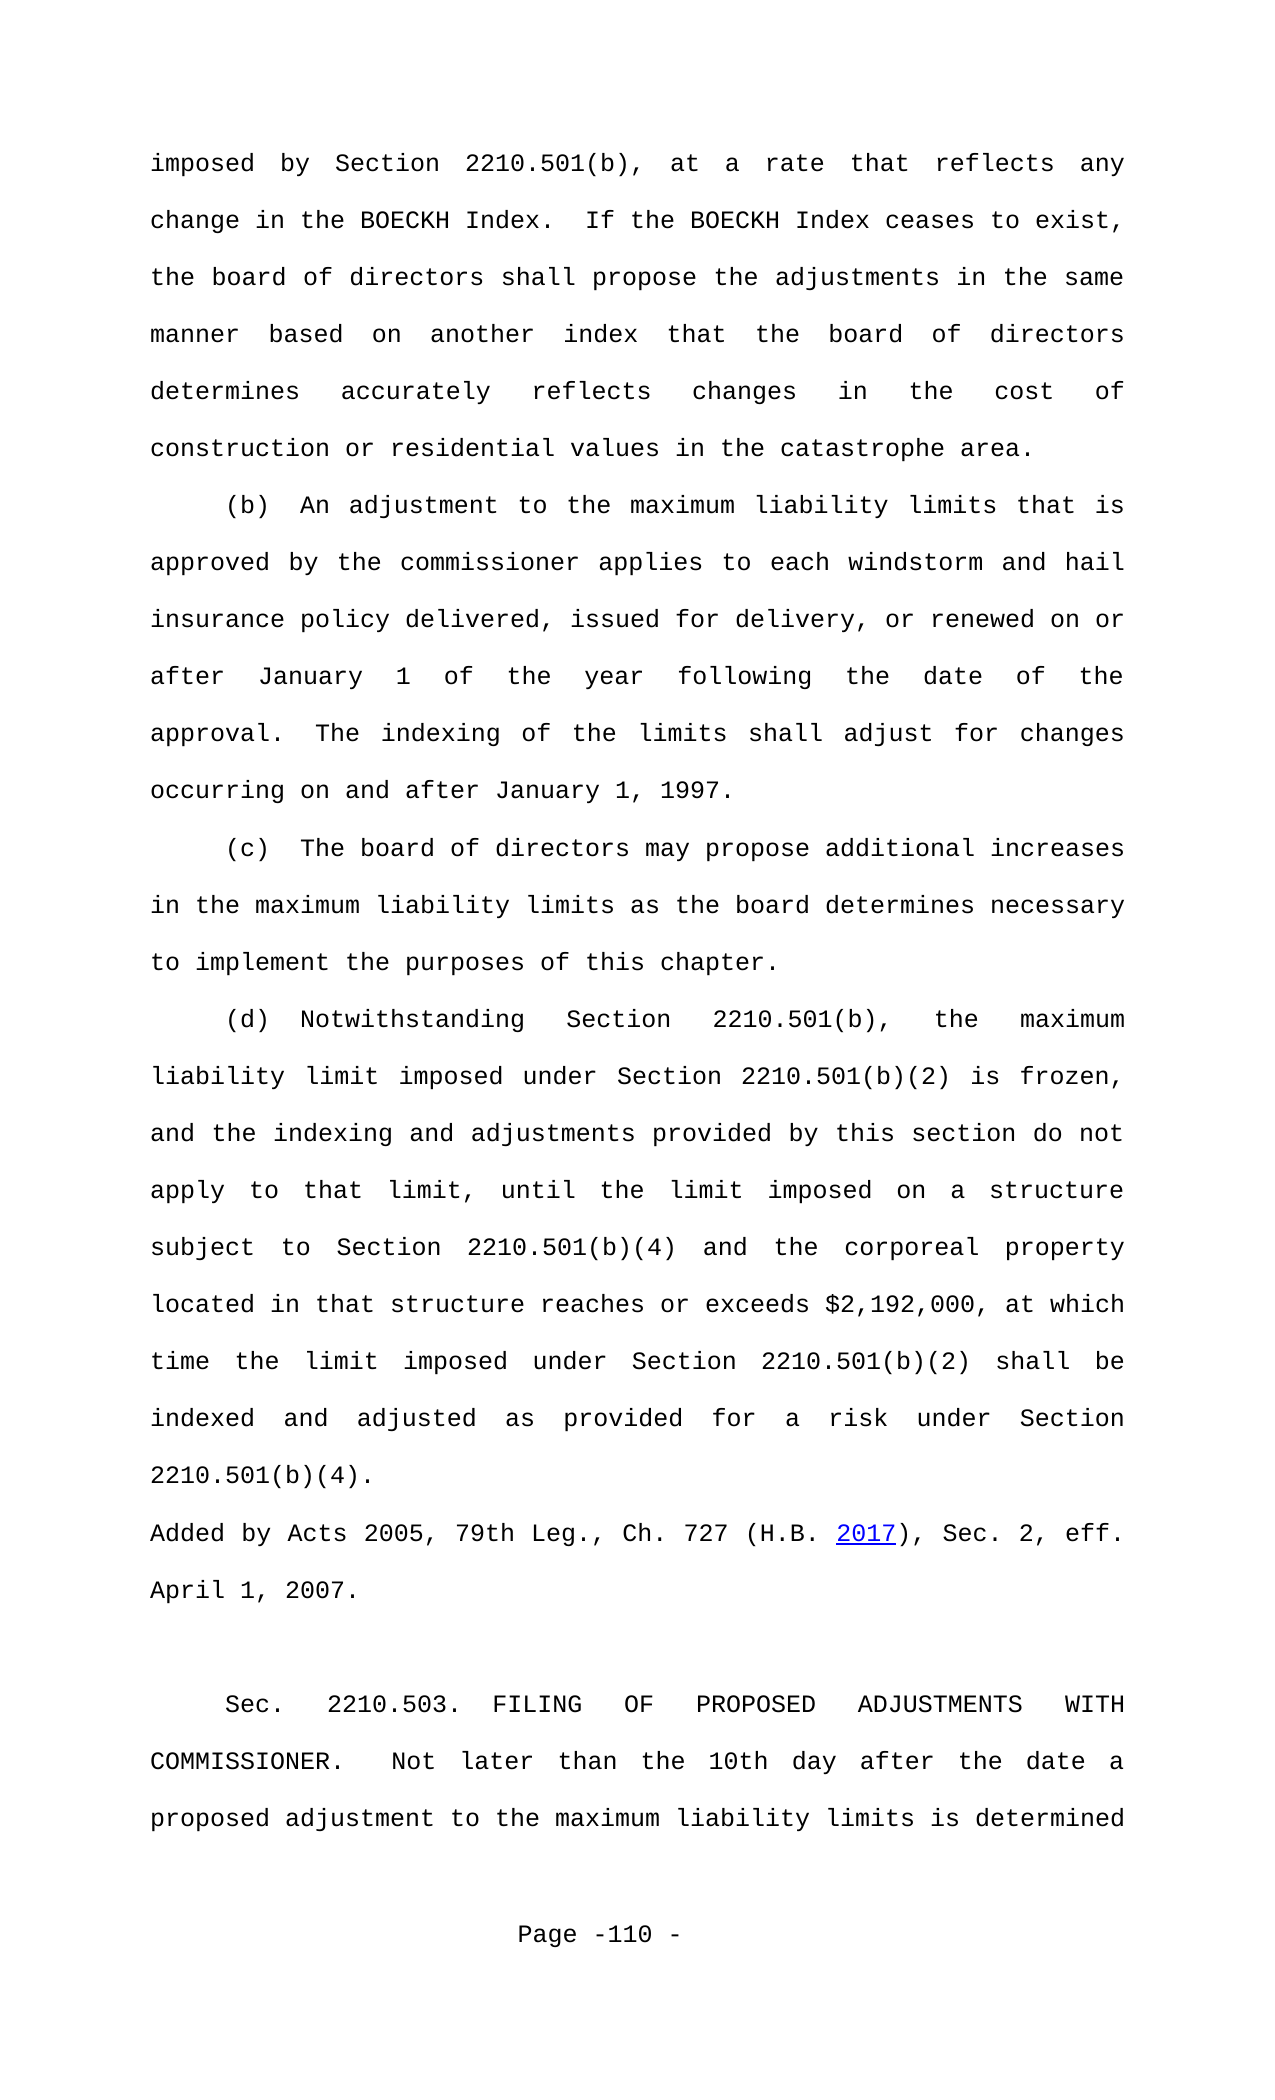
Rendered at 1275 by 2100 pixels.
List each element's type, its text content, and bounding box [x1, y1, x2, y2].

text (c) The board of directors may propose additional increases in the maximum liability limits as the board determines necessary to implement the purposes of this chapter. [150, 835, 1125, 978]
text (d) Notwithstanding Section 2210.501(b), the maximum liability limit imposed under Section 2210.501(b)(2) is frozen, and the indexing and adjustments provided by this section do not apply to that limit, until the limit imposed on a structure subject to Section 2210.501(b)(4) and the corporeal property located in that structure reaches or exceeds $2,192,000, at which time the limit imposed under Section 2210.501(b)(2) shall be indexed and adjusted as provided for a risk under Section 2210.501(b)(4). [150, 1006, 1125, 1491]
text (b) An adjustment to the maximum liability limits that is approved by the commissioner applies to each windstorm and hail insurance policy delivered, issued for delivery, or renewed on or after January 1 of the year following the date of the approval. The indexing of the limits shall adjust for changes occurring on and after January 1, 1997. [150, 492, 1125, 806]
text Added by Acts 2005, 79th Leg., Ch. 727 (H.B. 2017), Sec. 2, eff. April 1, 2007. [150, 1520, 1125, 1606]
